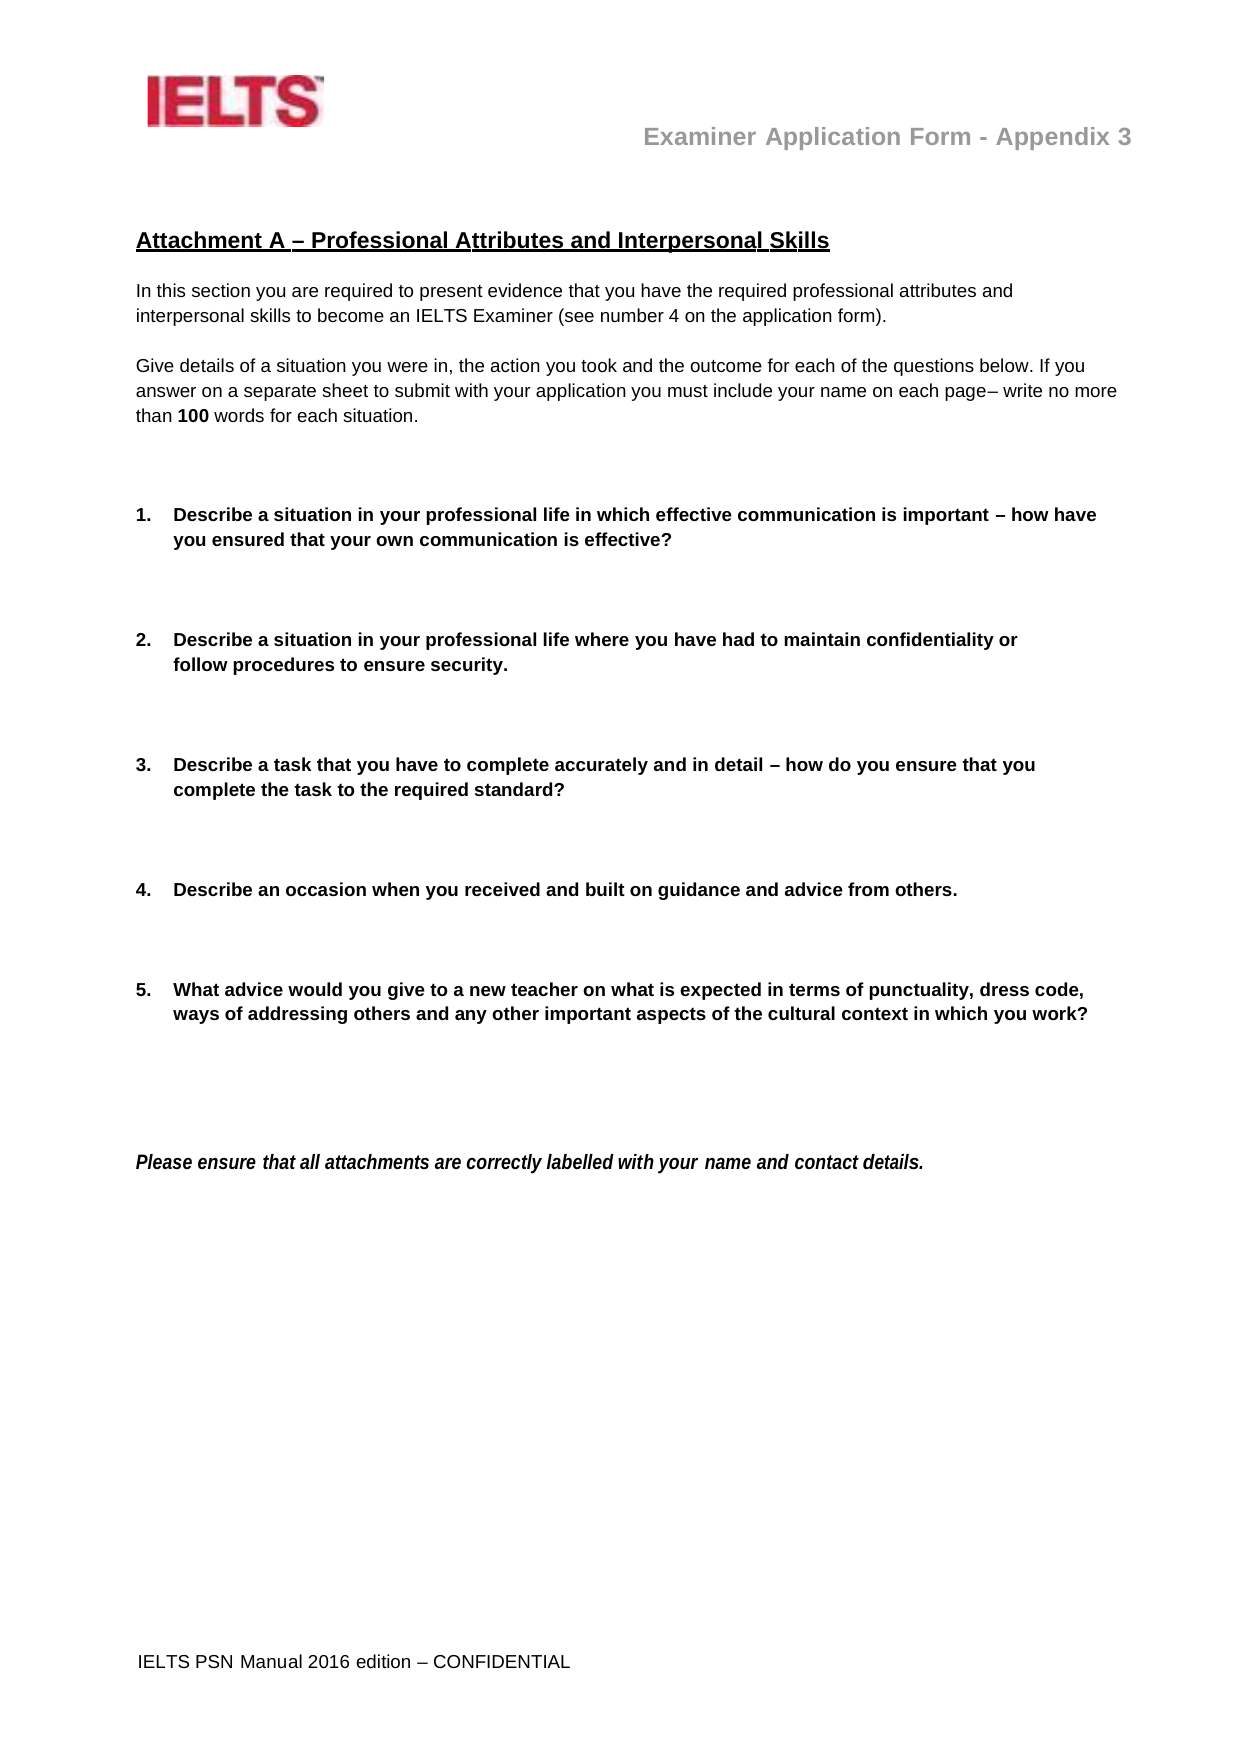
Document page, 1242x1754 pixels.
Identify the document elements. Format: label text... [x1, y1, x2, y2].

text Give details of a situation you were in, the action you took and the outcome for each of the questions below. If you answer on a separate sheet to submit with your application you must include your name on each page– write no more than 100 words for each situation. [136, 355, 1149, 426]
text Please ensure that all attachments are correctly labelled with your name and contact details. [136, 1150, 1164, 1174]
text 2. Describe a situation in your professional life where you have had to maintain confidentiality or follow procedures to ensure security. [136, 629, 1076, 675]
text 4. Describe an occasion when you received and built on guidance and advice from others. [136, 878, 1164, 900]
text 3. Describe a task that you have to complete accurately and in detail – how do you ensure that you complete the task to the required standard? [136, 754, 1121, 800]
picture [147, 75, 325, 127]
text 5. What advice would you give to a new teacher on what is expected in terms of punctuality, dress code, ways of addressing others and any other important aspects of the cultural context in which you work? [136, 978, 1133, 1025]
text 1. Describe a situation in your professional life in which effective communication is important – how have you ensured that your own communication is effective? [136, 504, 1135, 551]
text Attachment A – Professional Attributes and Interpersonal Skills [136, 226, 1164, 252]
text In this section you are required to present evidence that you have the required professional attributes and interpersonal skills to become an IELTS Examiner (see number 4 on the application form). [136, 280, 1126, 326]
